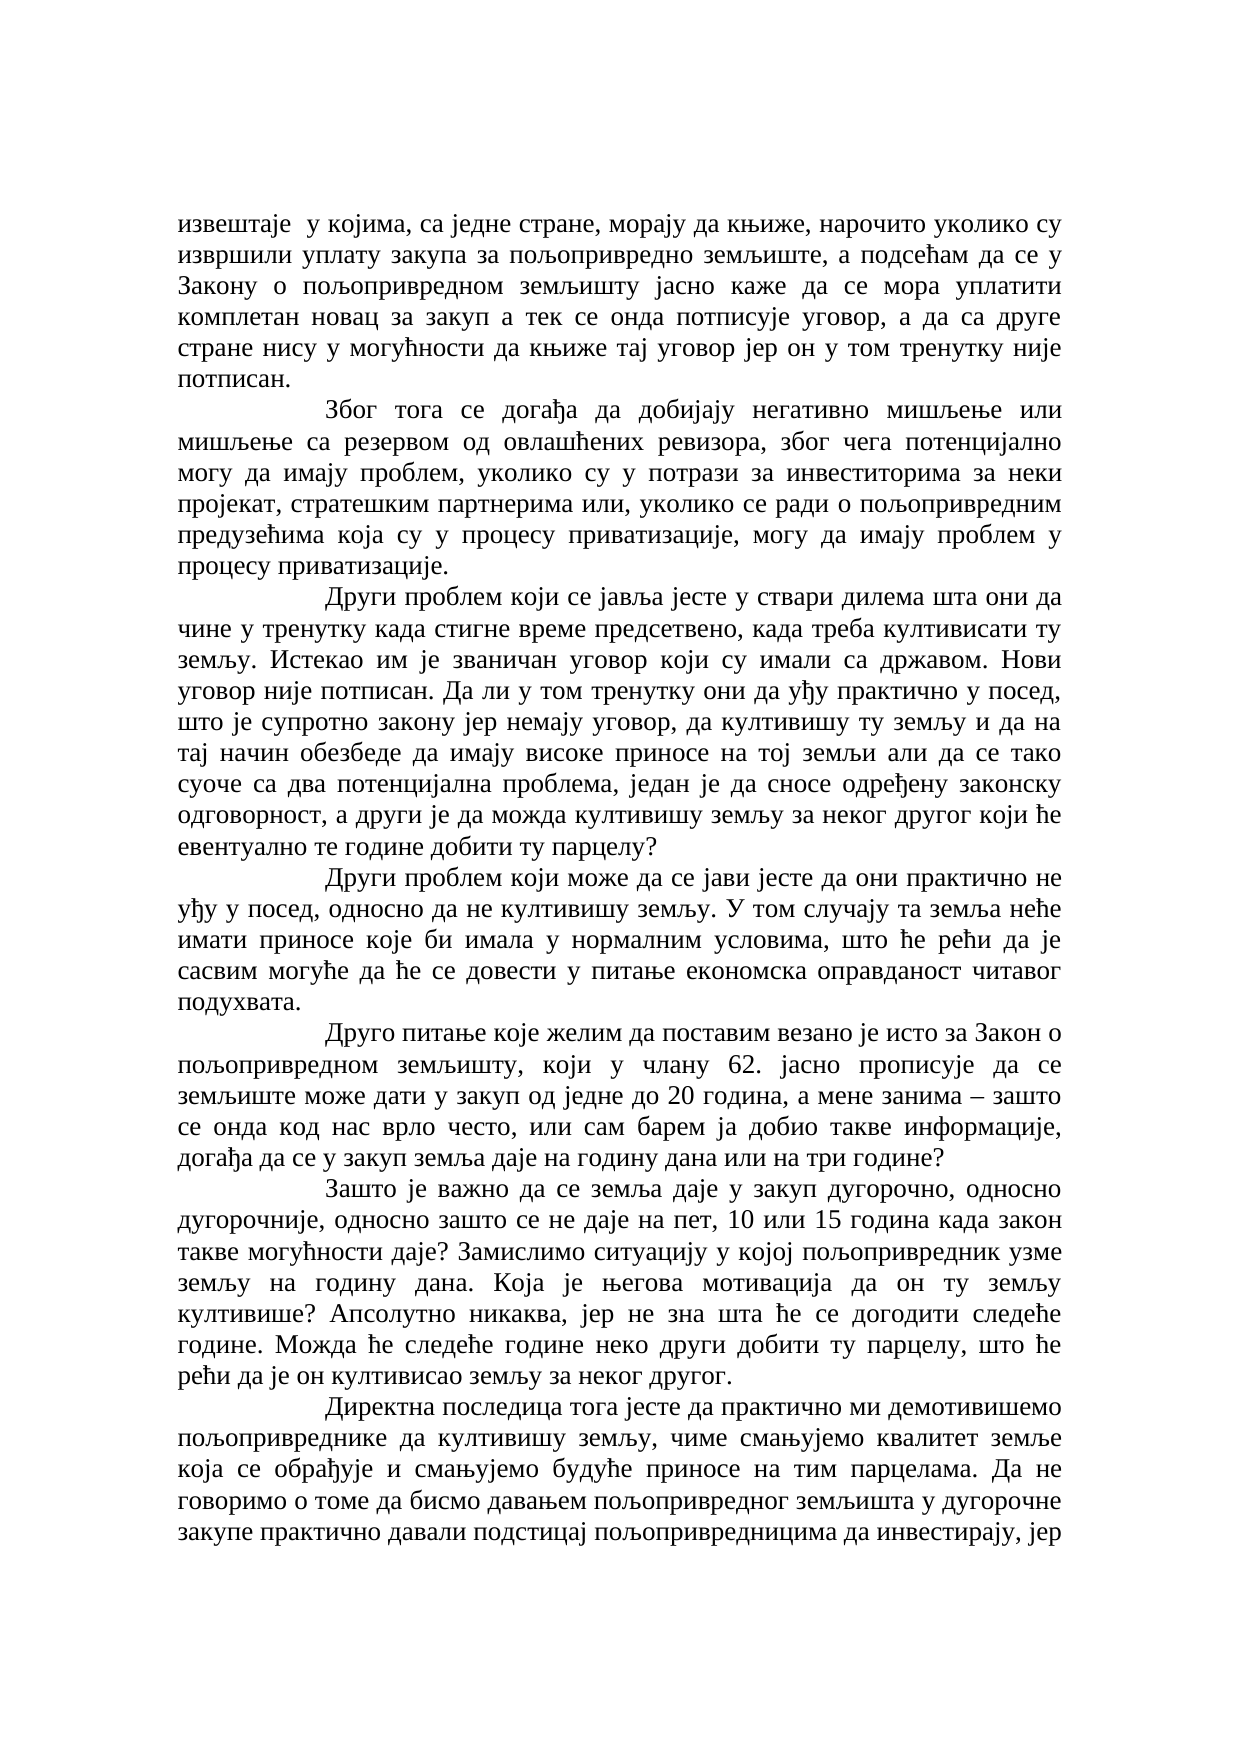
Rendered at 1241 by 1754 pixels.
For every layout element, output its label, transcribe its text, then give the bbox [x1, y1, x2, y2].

text Други проблем који може да се јави јесте да они практично не уђу у посед, односно да не култивишу земљу. У том случају та земља неће имати приносе које би имала у нормалним условима, што ће рећи да је сасвим могуће да ће се довести у питање економска оправданост читавог подухвата. [177, 861, 1063, 1017]
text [177, 1390, 1063, 1546]
text Друго питање које желим да поставим везано је исто за Закон о пољопривредном земљишту, који у члану 62. јасно прописује да се земљиште може дати у закуп од једне до 20 година, а мене занима – зашто се онда код нас врло често, или сам барем ја добио такве информације, догађа да се у закуп земља даје на годину дана или на три године? [177, 1017, 1063, 1172]
text Други проблем који се јавља јесте у ствари дилема шта они да чине у тренутку када стигне време предсетвено, када треба култивисати ту земљу. Истекао им је званичан уговор који су имали са државом. Нови уговор није потписан. Да ли у том тренутку они да уђу практично у посед, што је супротно закону јер немају уговор, да култивишу ту земљу и да на тај начин обезбеде да имају високе приносе на тој земљи али да се тако суоче са два потенцијална проблема, један је да сносе одређену законску одговорност, а други је да можда култивишу земљу за неког другог који ће евентуално те године добити ту парцелу? [177, 581, 1063, 861]
text Због тога се догађа да добијају негативно мишљење или мишљење са резервом од овлашћених ревизора, због чега потенцијално могу да имају проблем, уколико су у потрази за инвеститорима за неки пројекат, стратешким партнерима или, уколико се ради о пољопривредним предузећима која су у процесу приватизације, могу да имају проблем у процесу приватизације. [177, 394, 1063, 581]
text Зашто је важно да се земља даје у закуп дугорочно, односно дугорочније, односно зашто се не даје на пет, 10 или 15 година када закон такве могућности даје? Замислимо ситуацију у којој пољопривредник узме земљу на годину дана. Која је његова мотивација да он ту земљу култивише? Апсолутно никаква, јер не зна шта ће се догодити следеће године. Можда ће следеће године неко други добити ту парцелу, што ће рећи да је он култивисао земљу за неког другог. [177, 1172, 1063, 1390]
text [177, 207, 1063, 394]
